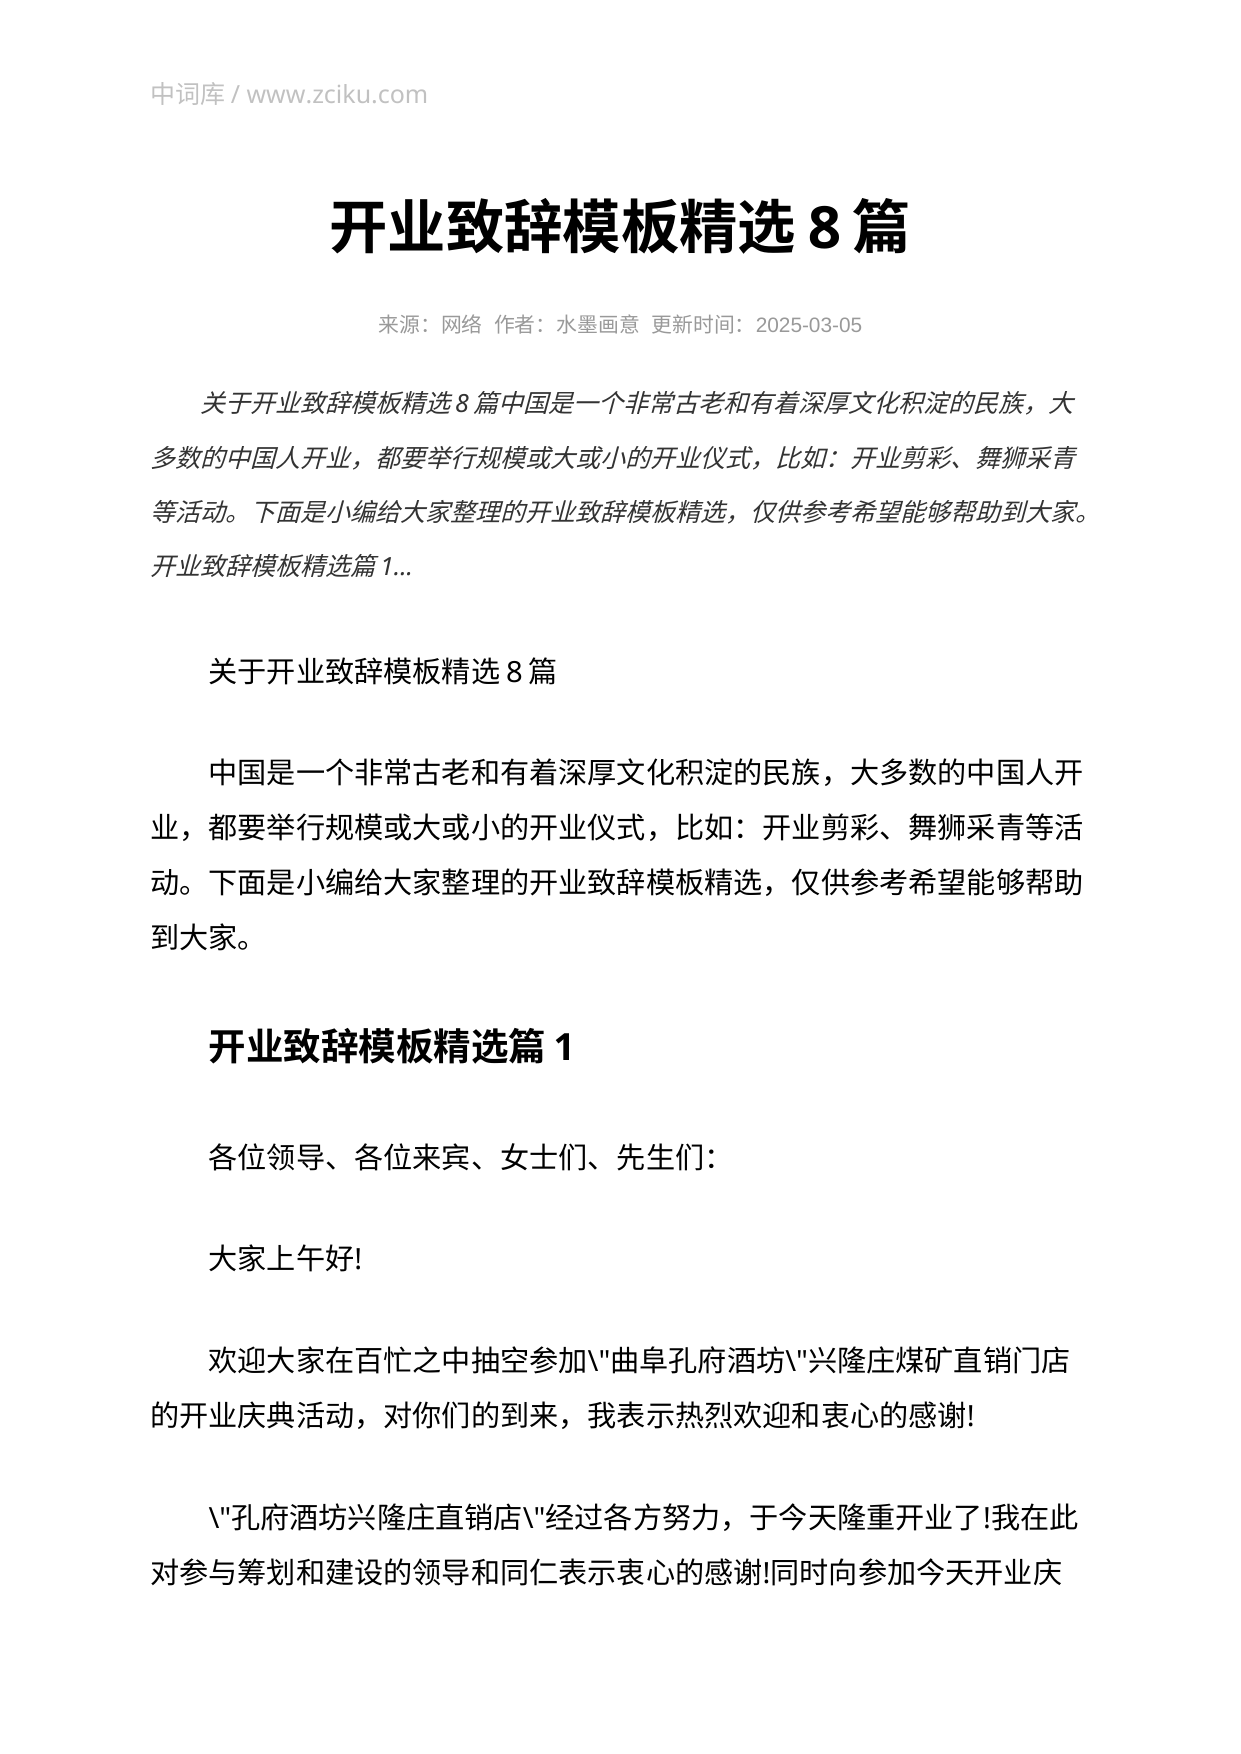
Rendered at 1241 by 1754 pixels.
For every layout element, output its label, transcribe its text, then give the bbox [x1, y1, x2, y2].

text 开业致辞模板精选篇1 [150, 1017, 1090, 1071]
text 各位领导、各位来宾、女士们、先生们： [150, 1134, 1090, 1176]
text 关于开业致辞模板精选8篇 [150, 648, 1090, 691]
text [150, 1495, 1090, 1592]
text 大家上午好! [150, 1236, 1090, 1278]
text 欢迎大家在百忙之中抽空参加\"曲阜孔府酒坊\"兴隆庄煤矿直销门店的开业庆典活动，对你们的到来，我表示热烈欢迎和衷心的感谢! [150, 1338, 1090, 1435]
subtitle 开业致辞模板精选8篇 [150, 181, 1090, 266]
text 中国是一个非常古老和有着深厚文化积淀的民族，大多数的中国人开业，都要举行规模或大或小的开业仪式，比如：开业剪彩、舞狮采青等活动。下面是小编给大家整理的开业致辞模板精选，仅供参考希望能够帮助到大家。 [150, 750, 1090, 957]
text 关于开业致辞模板精选8篇中国是一个非常古老和有着深厚文化积淀的民族，大多数的中国人开业，都要举行规模或大或小的开业仪式，比如：开业剪彩、舞狮采青等活动。下面是小编给大家整理的开业致辞模板精选，仅供参考希望能够帮助到大家。开业致辞模板精选篇1... [150, 384, 1090, 583]
text 来源：网络 作者：水墨画意 更新时间：2025-03-05 [150, 313, 1090, 337]
